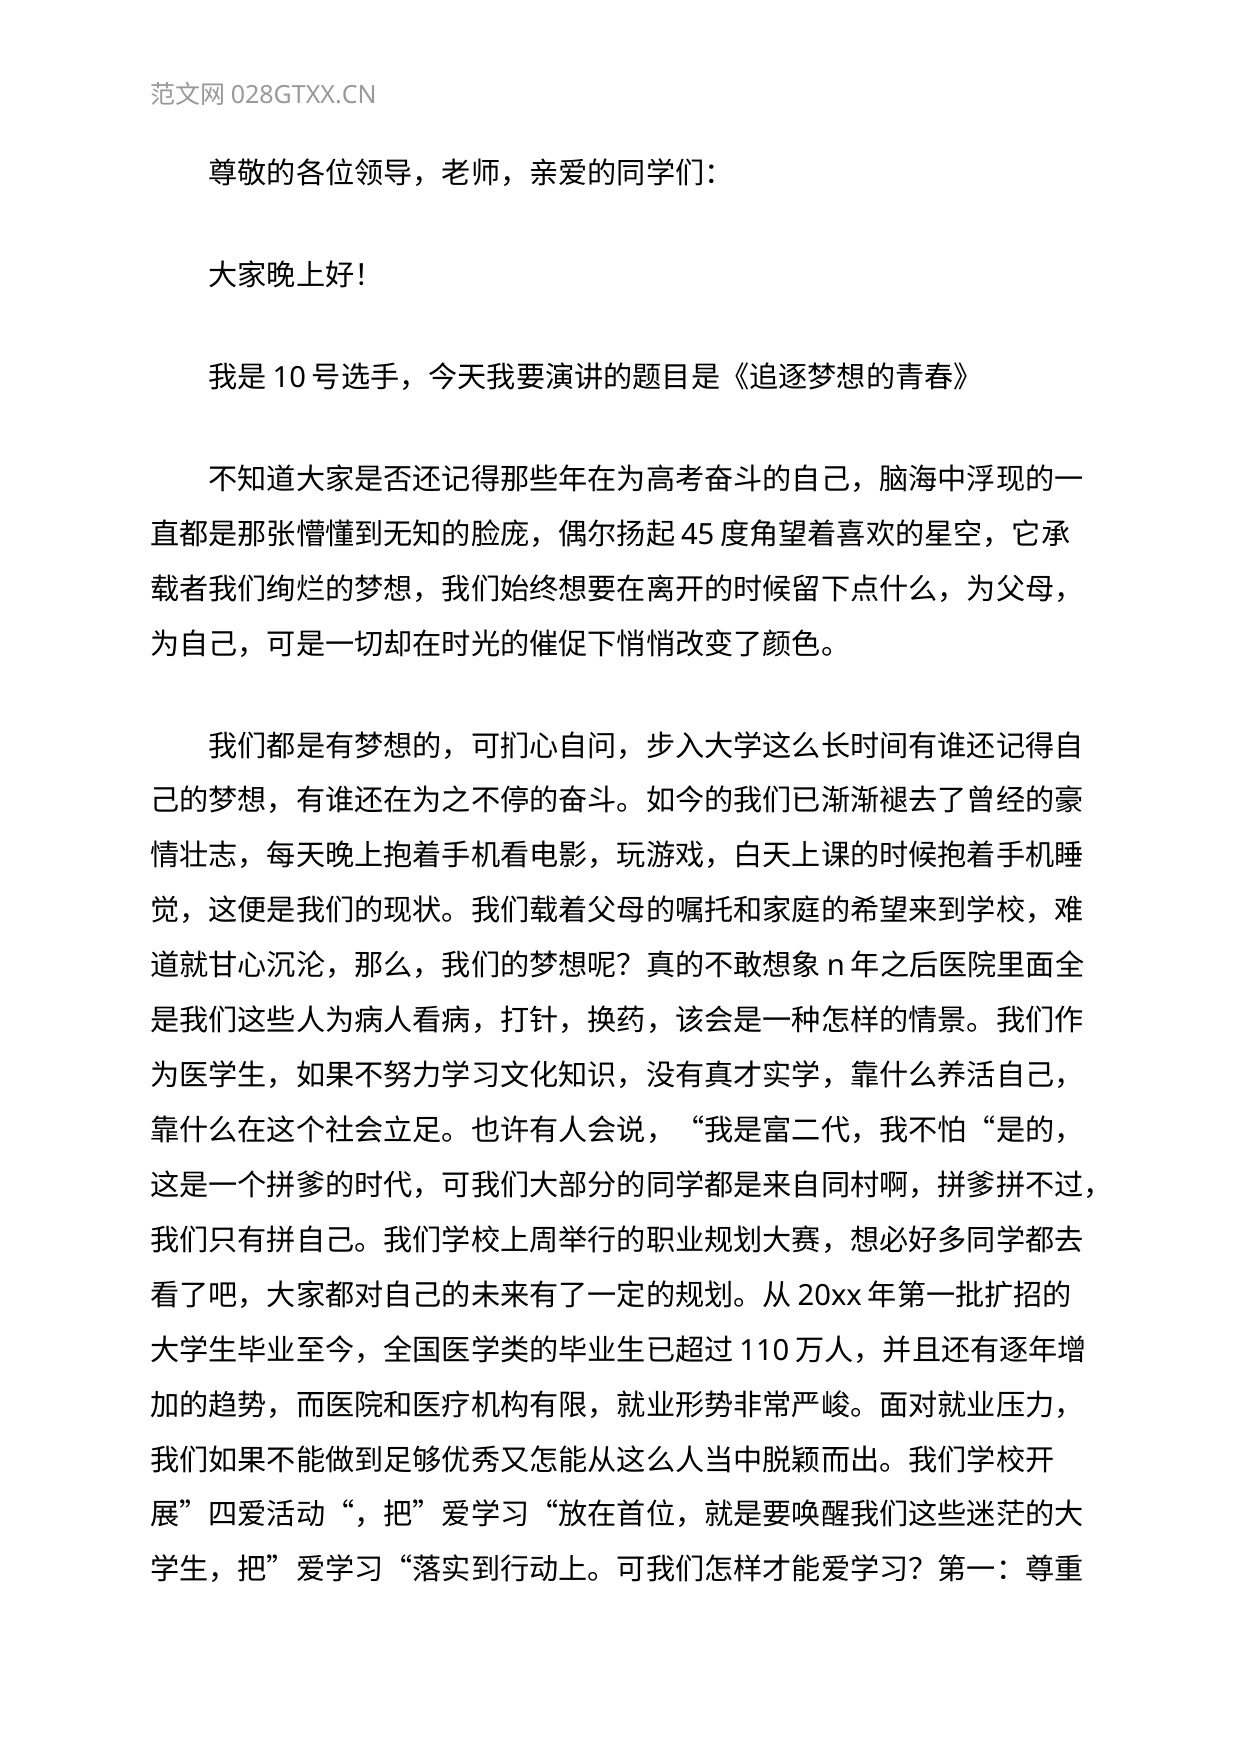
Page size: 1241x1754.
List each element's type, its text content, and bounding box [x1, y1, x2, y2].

text 尊敬的各位领导，老师，亲爱的同学们： [150, 150, 1090, 192]
text 我是10号选手，今天我要演讲的题目是《追逐梦想的青春》 [150, 353, 1090, 396]
text 不知道大家是否还记得那些年在为高考奋斗的自己，脑海中浮现的一直都是那张懵懂到无知的脸庞，偶尔扬起45度角望着喜欢的星空，它承载者我们绚烂的梦想，我们始终想要在离开的时候留下点什么，为父母，为自己，可是一切却在时光的催促下悄悄改变了颜色。 [150, 456, 1090, 663]
text 大家晚上好！ [150, 252, 1090, 294]
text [150, 722, 1090, 1588]
